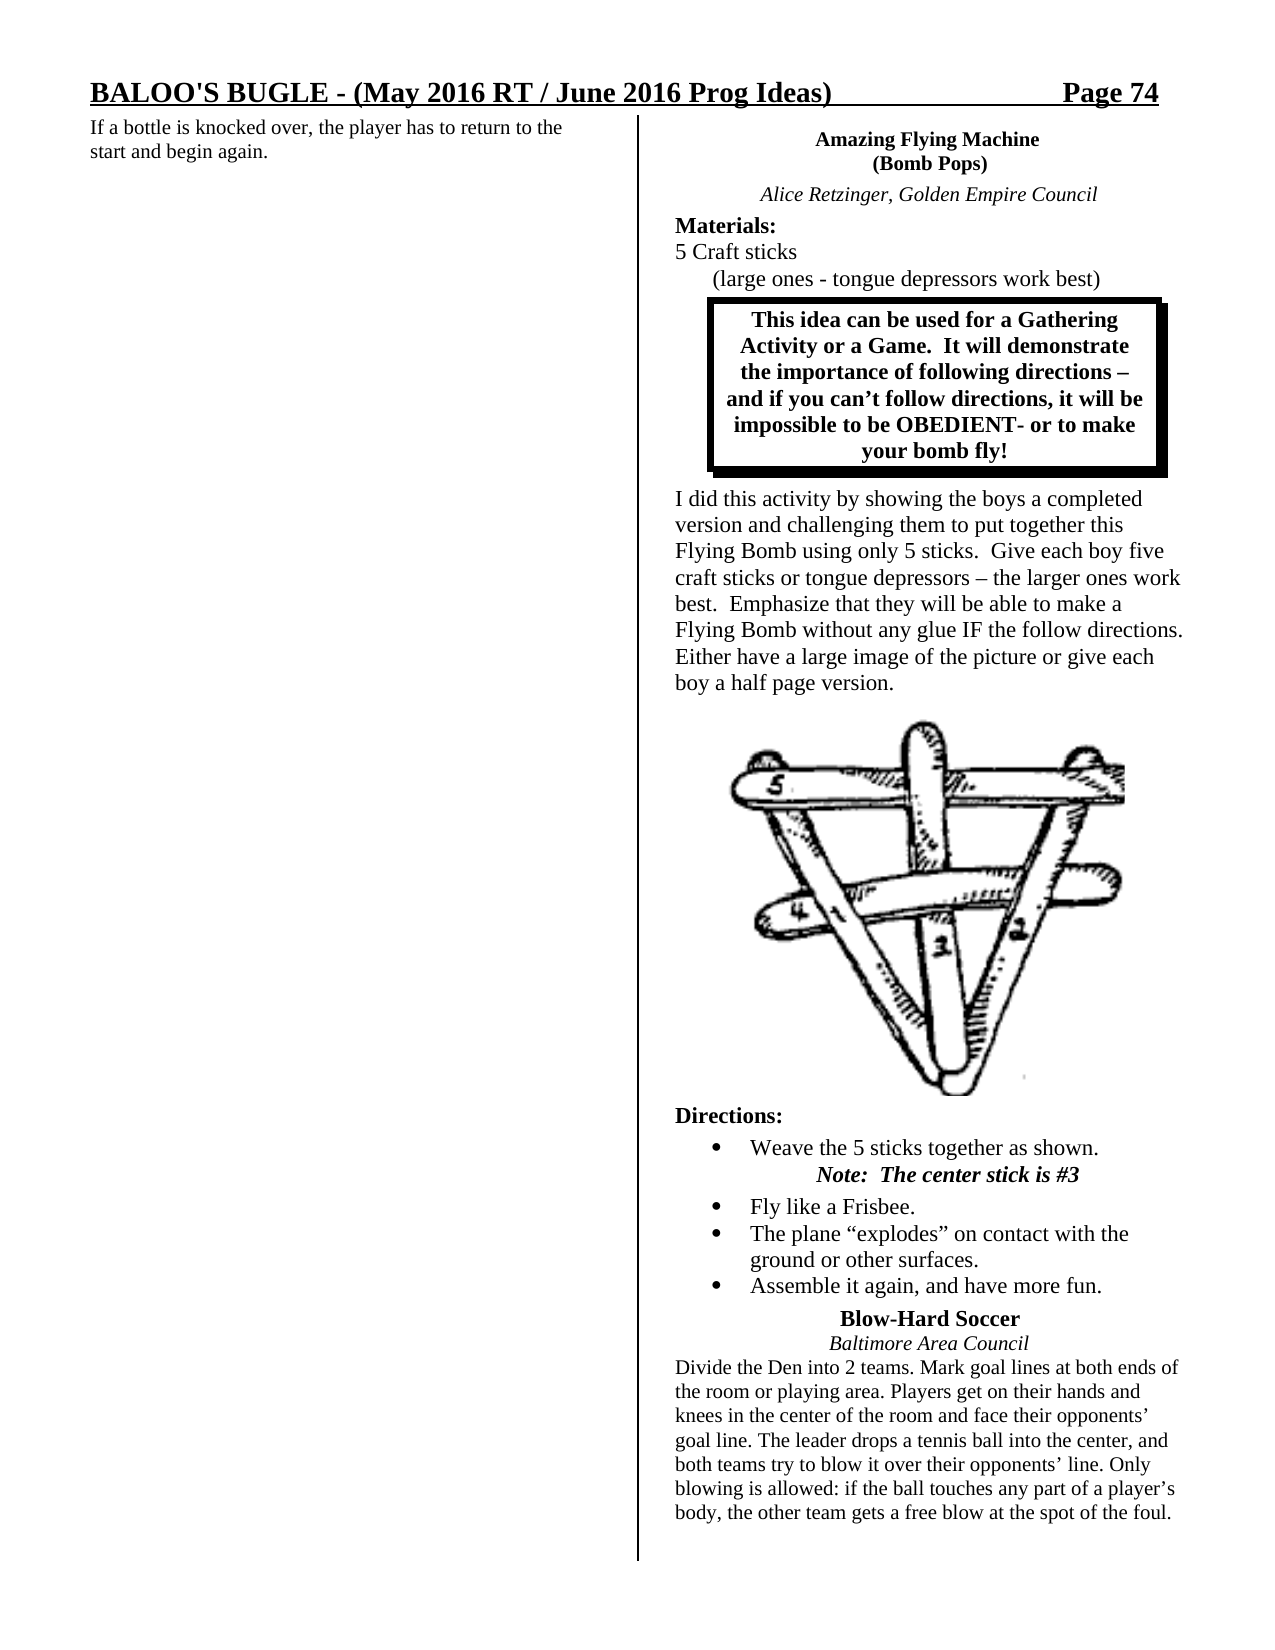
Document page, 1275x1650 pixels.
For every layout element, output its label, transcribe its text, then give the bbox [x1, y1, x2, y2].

text Alice Retzinger, Golden Empire Council [675, 182, 1185, 206]
text 5 Craft sticks (large ones - tongue depressors work best) [675, 238, 1185, 291]
list Assemble it again, and have more fun. [712, 1272, 1185, 1299]
list Fly like a Frisbee. [712, 1193, 1185, 1219]
text I did this activity by showing the boys a completed version and challenging them to put together this Flying Bomb using only 5 sticks. Give each boy five craft sticks or tongue depressors – the larger ones work best. Emphasize that they will be able to make a Flying Bomb without any glue IF the follow directions. Either have a large image of the picture or give each boy a half page version. [675, 484, 1185, 695]
text Materials: [675, 212, 1185, 238]
text Blow-Hard Soccer [675, 1305, 1185, 1331]
text Divide the Den into 2 teams. Mark goal lines at both ends of the room or playing area. Players get on their hands and knees in the center of the room and face their opponents’ goal line. The leader drops a tennis ball into the center, and both teams try to blow it over their opponents’ line. Only blowing is allowed: if the ball touches any part of a player’s body, the other team gets a free blow at the spot of the foul. [675, 1355, 1185, 1524]
list The plane “explodes” on contact with the ground or other surfaces. [712, 1219, 1185, 1272]
text Baltimore Area Council [675, 1331, 1185, 1355]
text If a bottle is knocked over, the player has to return to the start and begin again. [90, 115, 600, 163]
text Note: The center stick is #3 [712, 1161, 1185, 1187]
text This idea can be used for a Gathering Activity or a Game. It will demonstrate the importance of following directions – and if you can’t follow directions, it will be impossible to be OBEDIENT- or to make your bomb fly! [714, 304, 1156, 466]
text Directions: [675, 1102, 1185, 1128]
list Weave the 5 sticks together as shown. [712, 1134, 1185, 1161]
subtitle Amazing Flying Machine (Bomb Pops) [675, 127, 1185, 175]
